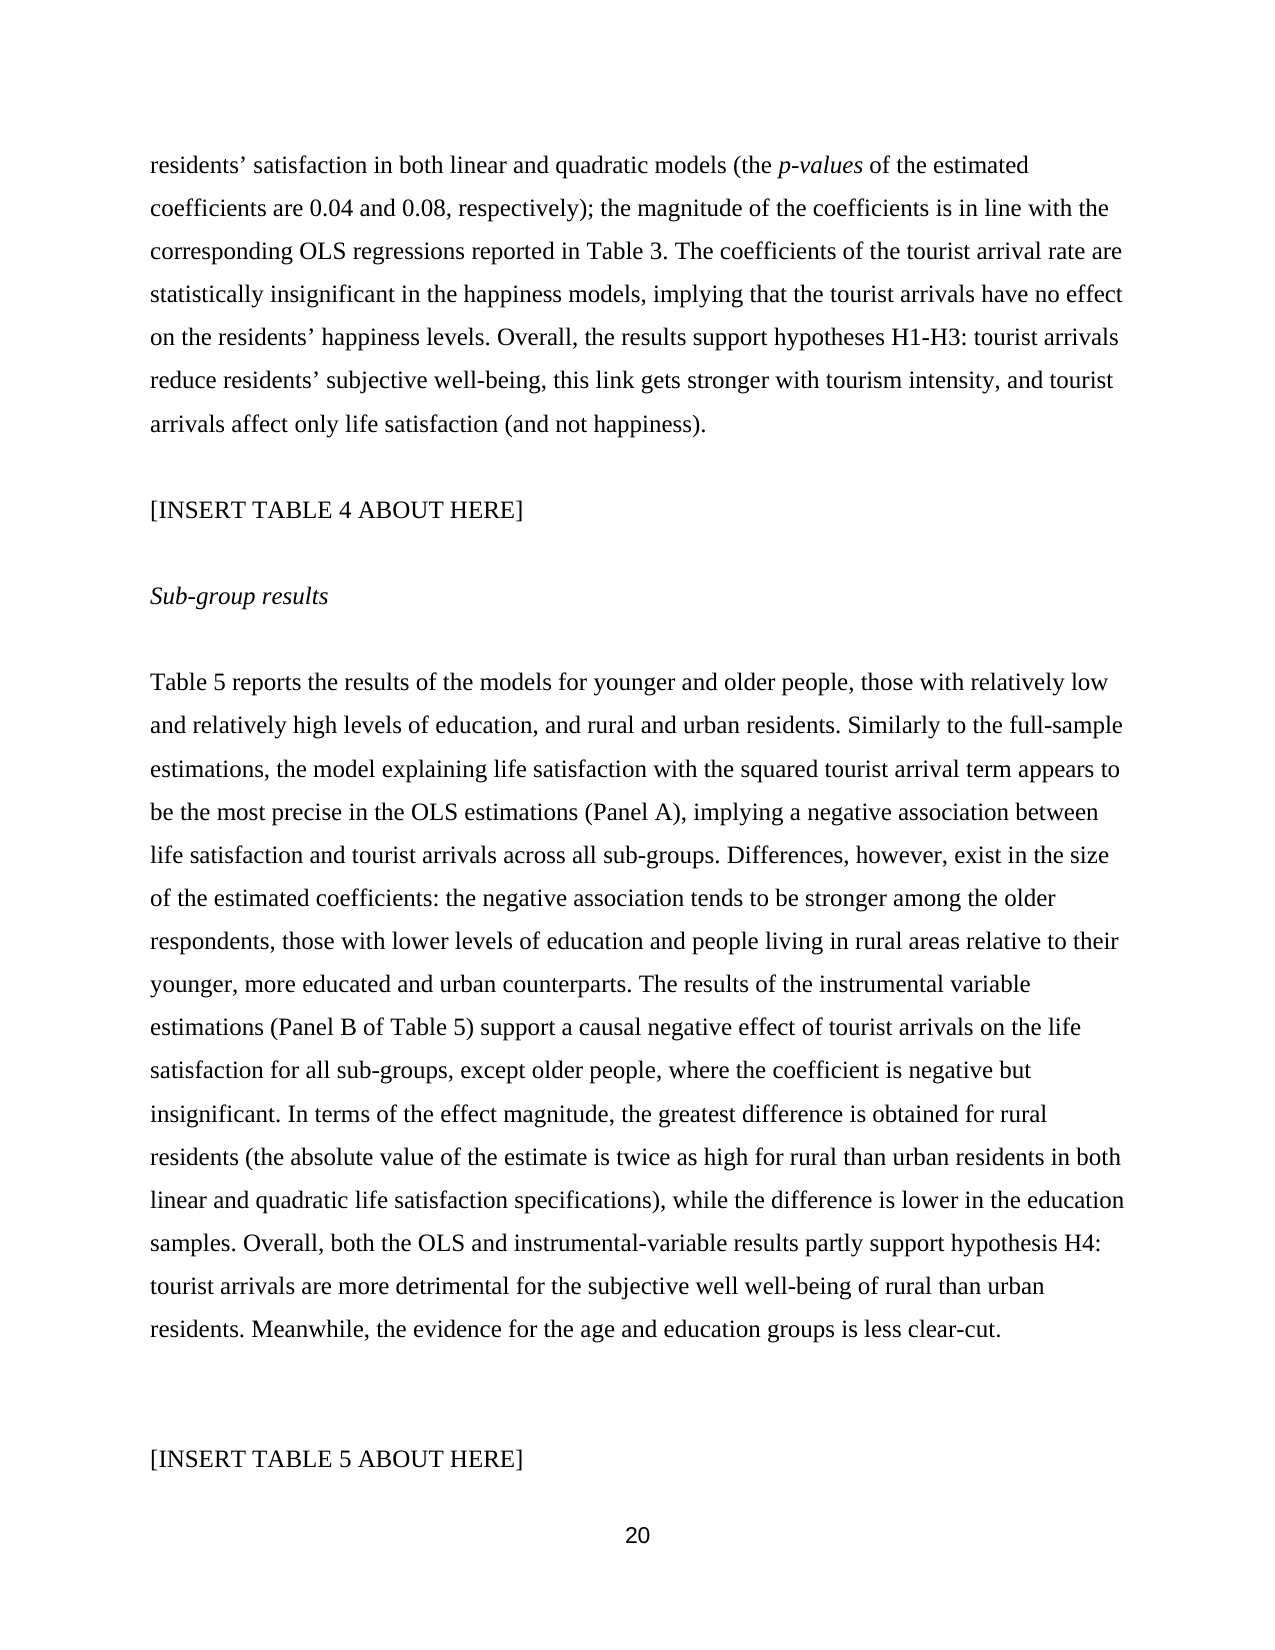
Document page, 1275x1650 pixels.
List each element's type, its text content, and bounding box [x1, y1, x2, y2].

text [INSERT TABLE 5 ABOUT HERE] [150, 1444, 1125, 1472]
text Table 5 reports the results of the models for younger and older people, those with relatively low and relatively high levels of education, and rural and urban residents. Similarly to the full-sample estimations, the model explaining life satisfaction with the squared tourist arrival term appears to be the most precise in the OLS estimations (Panel A), implying a negative association between life satisfaction and tourist arrivals across all sub-groups. Differences, however, exist in the size of the estimated coefficients: the negative association tends to be stronger among the older respondents, those with lower levels of education and people living in rural areas relative to their younger, more educated and urban counterparts. The results of the instrumental variable estimations (Panel B of Table 5) support a causal negative effect of tourist arrivals on the life satisfaction for all sub-groups, except older people, where the coefficient is negative but insignificant. In terms of the effect magnitude, the greatest difference is obtained for rural residents (the absolute value of the estimate is twice as high for rural than urban residents in both linear and quadratic life satisfaction specifications), while the difference is lower in the education samples. Overall, both the OLS and instrumental-variable results partly support hypothesis H4: tourist arrivals are more detrimental for the subjective well well-being of rural than urban residents. Meanwhile, the evidence for the age and education groups is less clear-cut. [150, 667, 1125, 1343]
text [INSERT TABLE 4 ABOUT HERE] [150, 495, 1125, 524]
text Sub-group results [150, 581, 1125, 610]
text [150, 150, 1125, 437]
